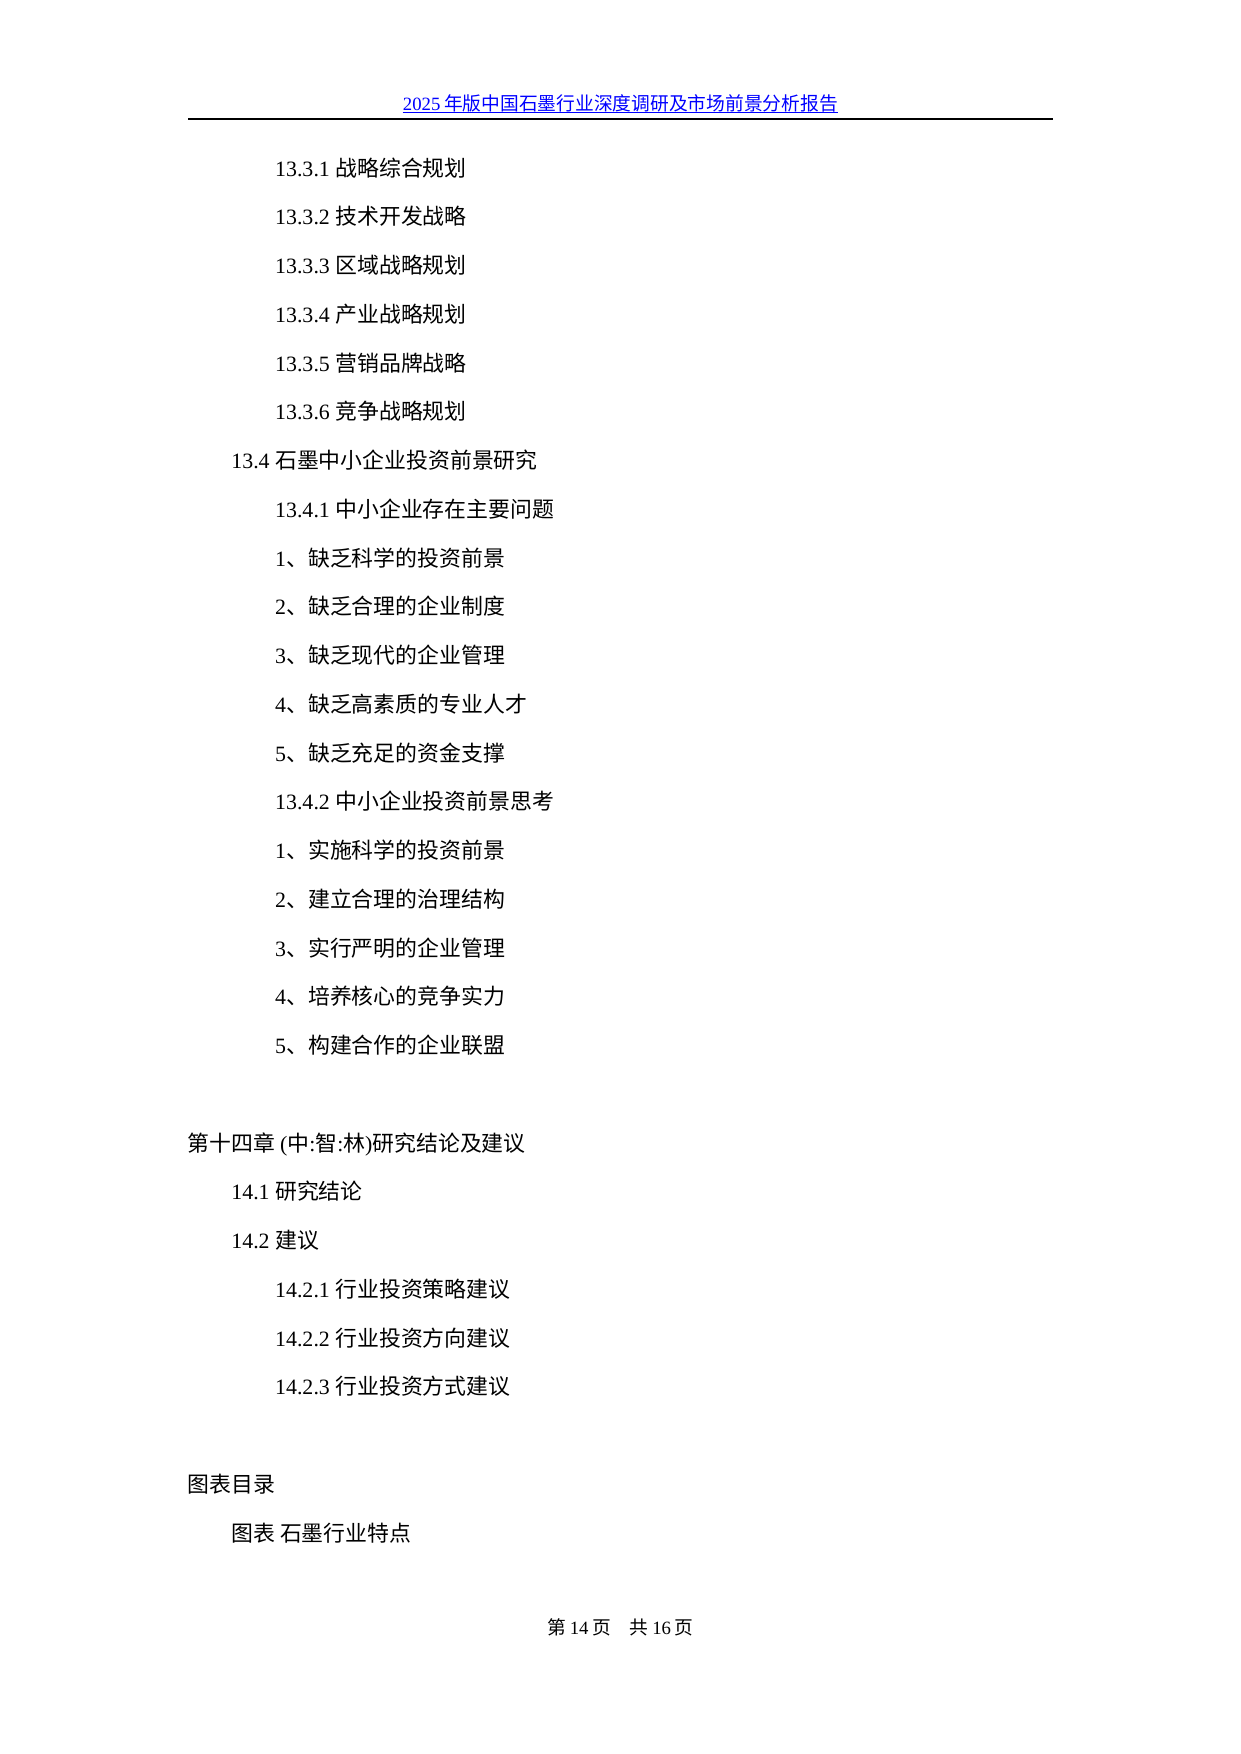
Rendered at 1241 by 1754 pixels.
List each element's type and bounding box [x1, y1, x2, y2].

text [187, 150, 1053, 1548]
